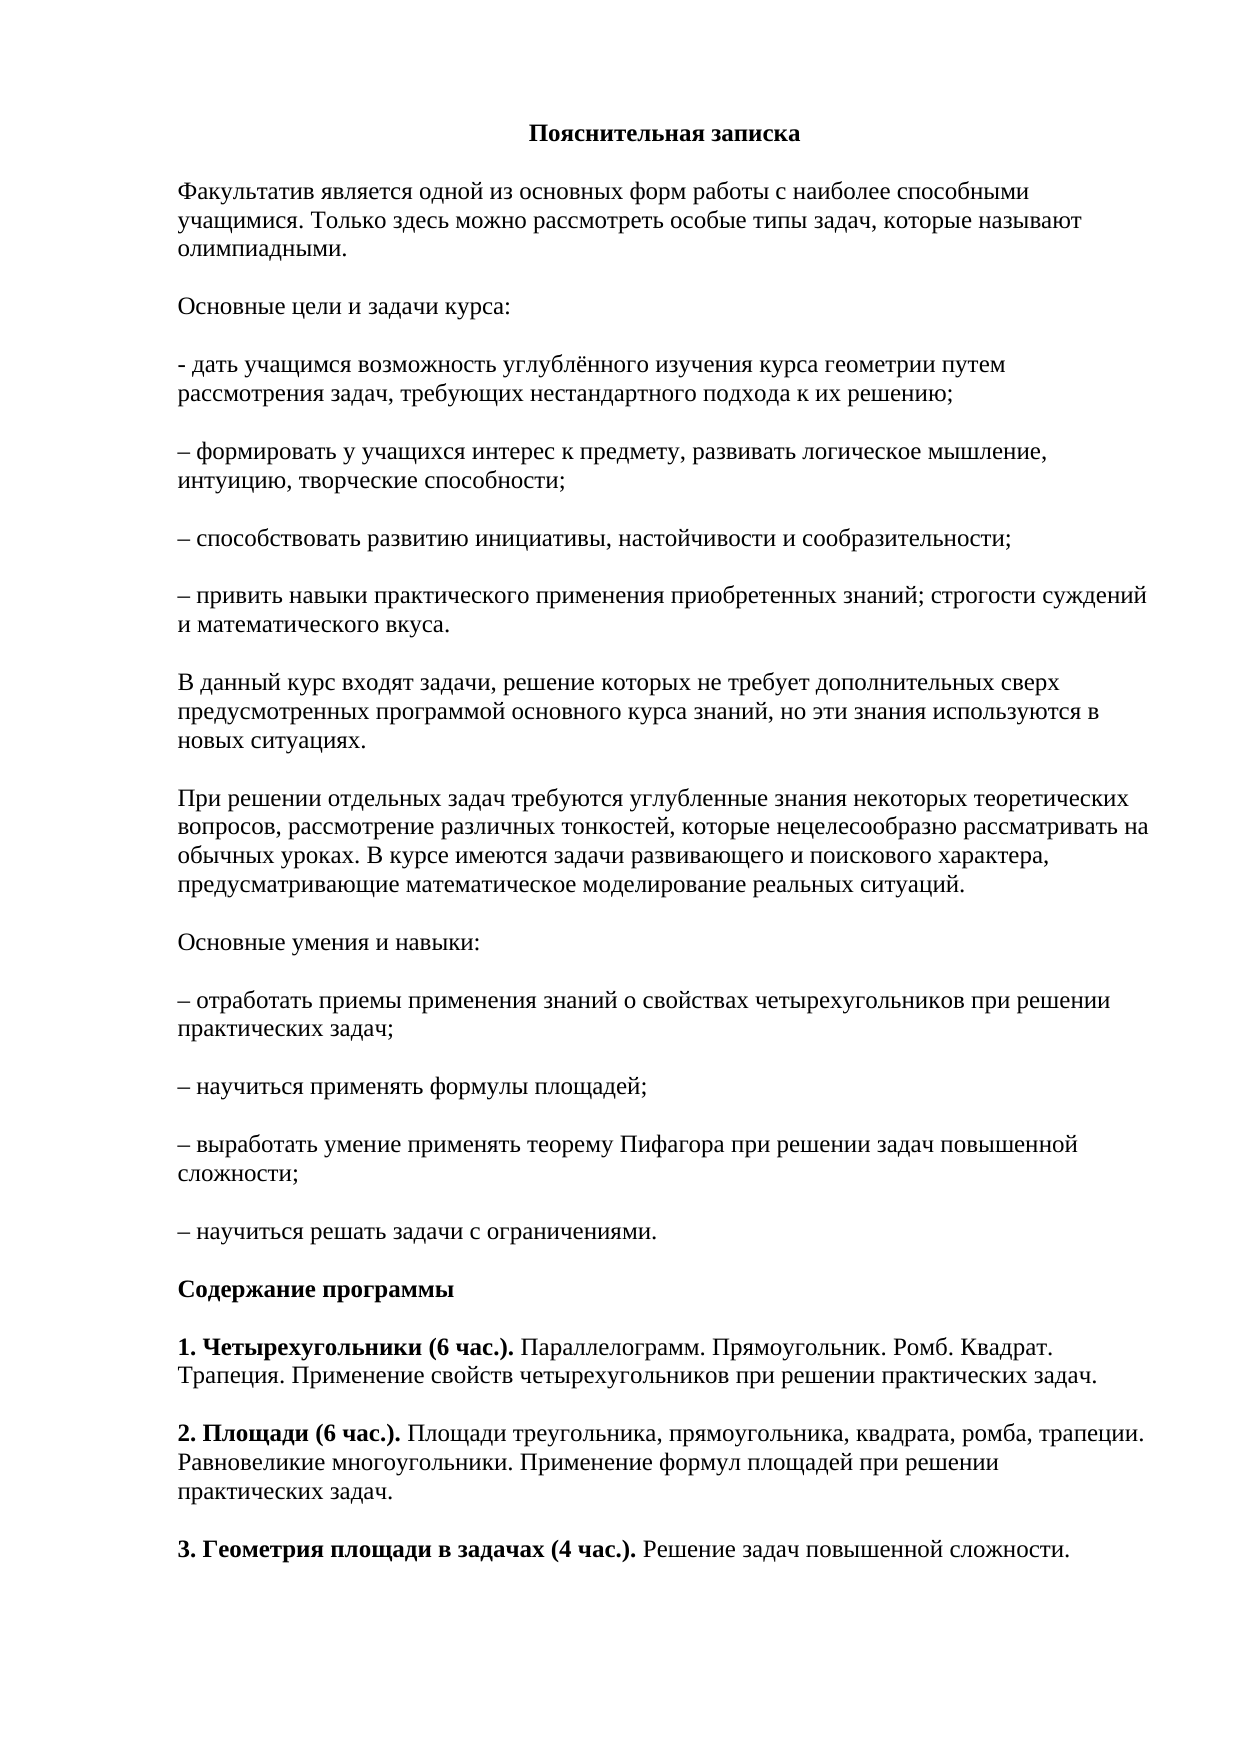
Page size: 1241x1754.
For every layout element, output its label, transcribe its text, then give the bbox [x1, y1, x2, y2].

text – научиться применять формулы площадей; [177, 1071, 1152, 1100]
text - дать учащимся возможность углублённого изучения курса геометрии путем рассмотрения задач, требующих нестандартного подхода к их решению; [177, 349, 1152, 407]
text – выработать умение применять теорему Пифагора при решении задач повышенной сложности; [177, 1129, 1152, 1187]
text 2. Площади (6 час.). Площади треугольника, прямоугольника, квадрата, ромба, трапеции. Равновеликие многоугольники. Применение формул площадей при решении практических задач. [177, 1418, 1152, 1505]
text Содержание программы [177, 1274, 1152, 1303]
text Основные умения и навыки: [177, 927, 1152, 956]
text 3. Геометрия площади в задачах (4 час.). Решение задач повышенной сложности. [177, 1534, 1152, 1563]
text – привить навыки практического применения приобретенных знаний; строгости суждений и математического вкуса. [177, 581, 1152, 638]
text – отработать приемы применения знаний о свойствах четырехугольников при решении практических задач; [177, 985, 1152, 1042]
text – способствовать развитию инициативы, настойчивости и сообразительности; [177, 523, 1152, 551]
text Пояснительная записка [177, 118, 1152, 147]
text Основные цели и задачи курса: [177, 291, 1152, 320]
text – формировать у учащихся интерес к предмету, развивать логическое мышление, интуицию, творческие способности; [177, 436, 1152, 493]
text Факультатив является одной из основных форм работы с наиболее способными учащимися. Только здесь можно рассмотреть особые типы задач, которые называют олимпиадными. [177, 176, 1152, 262]
text В данный курс входят задачи, решение которых не требует дополнительных сверх предусмотренных программой основного курса знаний, но эти знания используются в новых ситуациях. [177, 667, 1152, 753]
text – научиться решать задачи с ограничениями. [177, 1216, 1152, 1245]
text 1. Четырехугольники (6 час.). Параллелограмм. Прямоугольник. Ромб. Квадрат. Трапеция. Применение свойств четырехугольников при решении практических задач. [177, 1332, 1152, 1389]
text При решении отдельных задач требуются углубленные знания некоторых теоретических вопросов, рассмотрение различных тонкостей, которые нецелесообразно рассматривать на обычных уроках. В курсе имеются задачи развивающего и поискового характера, предусматривающие математическое моделирование реальных ситуаций. [177, 783, 1152, 898]
